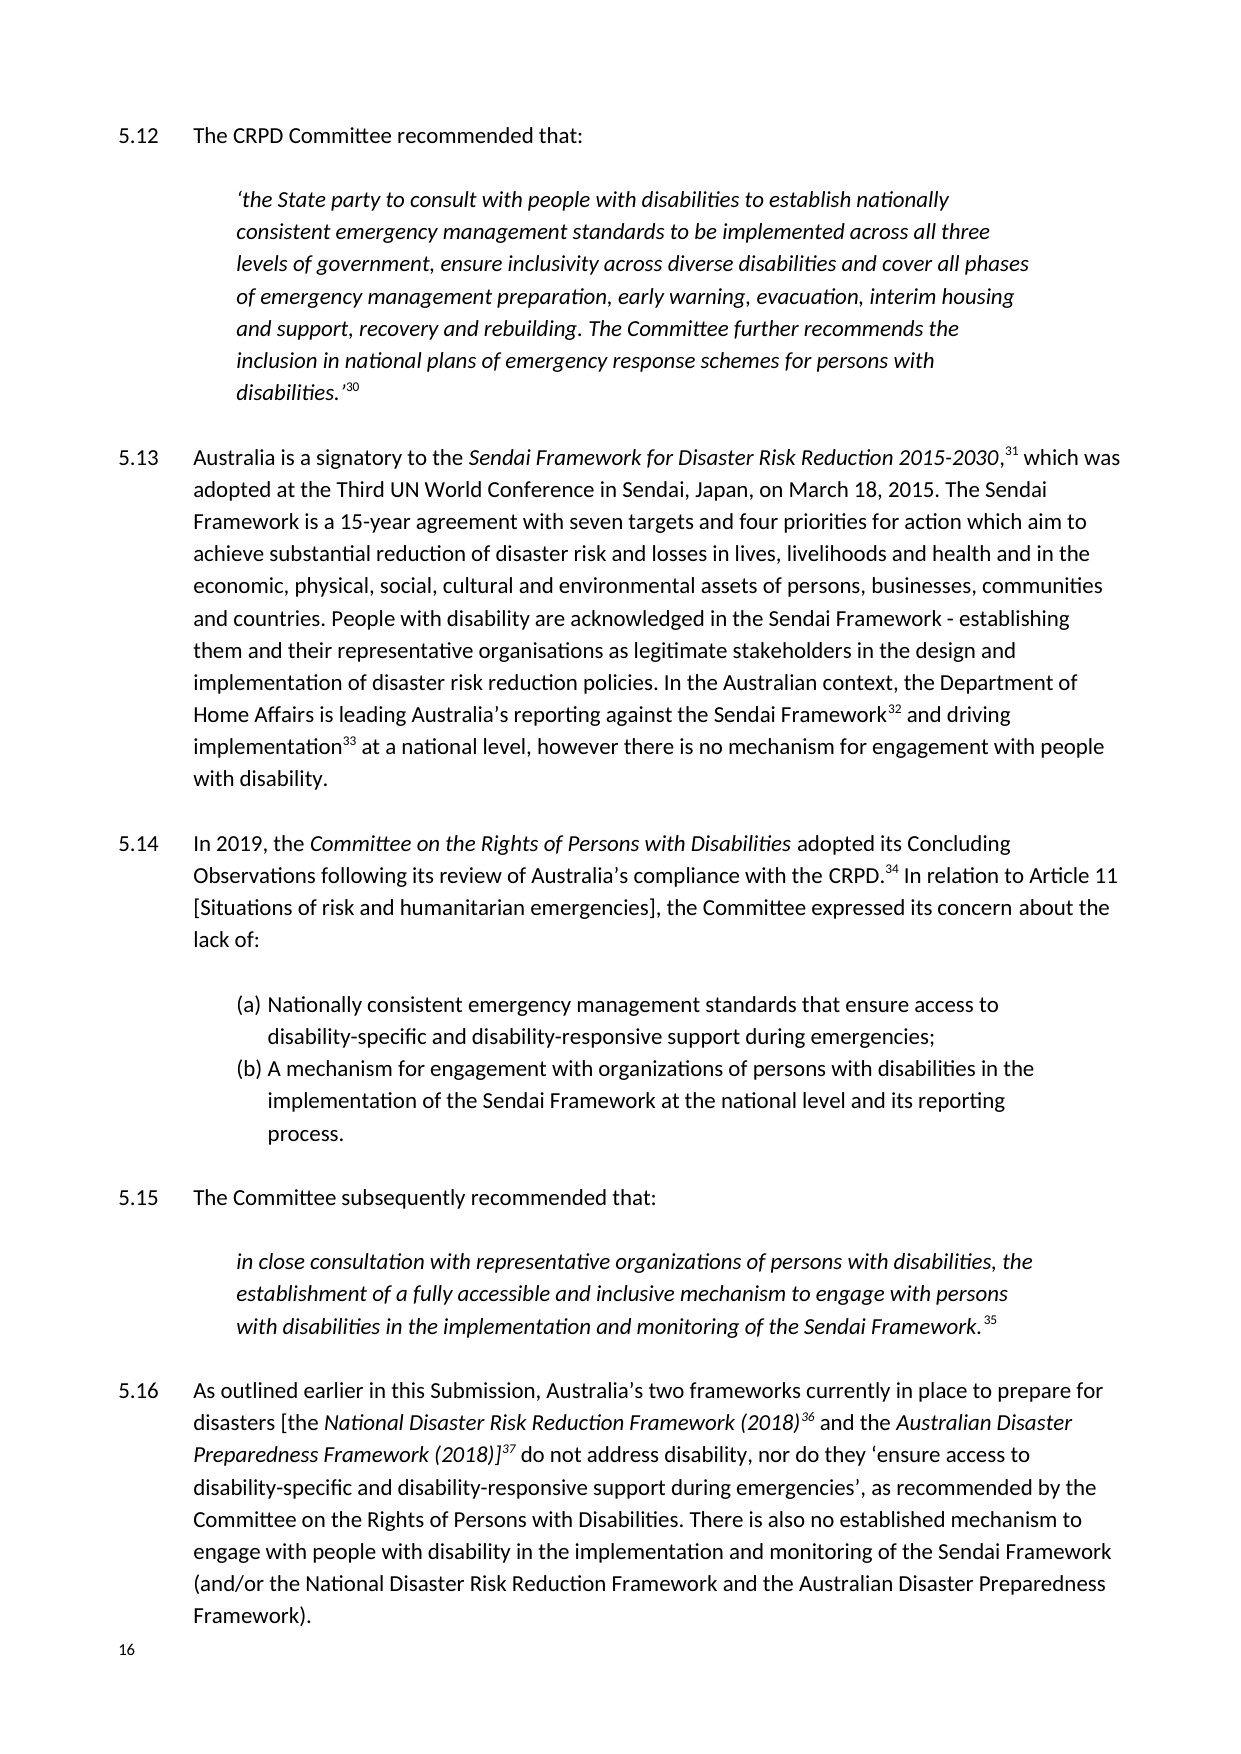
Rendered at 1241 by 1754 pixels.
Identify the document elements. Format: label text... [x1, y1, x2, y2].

text 5.16 As outlined earlier in this Submission, Australia’s two frameworks currently in place to prepare for disasters [the National Disaster Risk Reduction Framework (2018) and the Australian Disaster Preparedness Framework (2018)] do not address disability, nor do they ‘ensure access to disability-specific and disability-responsive support during emergencies’, as recommended by the Committee on the Rights of Persons with Disabilities. There is also no established mechanism to engage with people with disability in the implementation and monitoring of the Sendai Framework (and/or the National Disaster Risk Reduction Framework and the Australian Disaster Preparedness Framework). [118, 1376, 1122, 1629]
list 5.15 The Committee subsequently recommended that: [118, 1183, 1122, 1211]
text ‘the State party to consult with people with disabilities to establish nationally consistent emergency management standards to be implemented across all three levels of government, ensure inclusivity across diverse disabilities and cover all phases of emergency management preparation, early warning, evacuation, interim housing and support, recovery and rebuilding. The Committee further recommends the inclusion in national plans of emergency response schemes for persons with disabilities.’ [236, 185, 1047, 406]
list (a) Nationally consistent emergency management standards that ensure access to disability-specific and disability-responsive support during emergencies; [236, 990, 1047, 1050]
list 5.14 In 2019, the Committee on the Rights of Persons with Disabilities adopted its Concluding Observations following its review of Australia’s compliance with the CRPD. In relation to Article 11 [Situations of risk and humanitarian emergencies], the Committee expressed its concern about the lack of: [118, 829, 1122, 953]
list 5.12 The CRPD Committee recommended that: [118, 121, 1122, 149]
list (b) A mechanism for engagement with organizations of persons with disabilities in the implementation of the Sendai Framework at the national level and its reporting process. [236, 1054, 1047, 1147]
list in close consultation with representative organizations of persons with disabilities, the establishment of a fully accessible and inclusive mechanism to engage with persons with disabilities in the implementation and monitoring of the Sendai Framework. [236, 1247, 1047, 1340]
text 5.13 Australia is a signatory to the Sendai Framework for Disaster Risk Reduction 2015-2030, which was adopted at the Third UN World Conference in Sendai, Japan, on March 18, 2015. The Sendai Framework is a 15-year agreement with seven targets and four priorities for action which aim to achieve substantial reduction of disaster risk and losses in lives, livelihoods and health and in the economic, physical, social, cultural and environmental assets of persons, businesses, communities and countries. People with disability are acknowledged in the Sendai Framework - establishing them and their representative organisations as legitimate stakeholders in the design and implementation of disaster risk reduction policies. In the Australian context, the Department of Home Affairs is leading Australia’s reporting against the Sendai Framework and driving implementation at a national level, however there is no mechanism for engagement with people with disability. [118, 443, 1122, 793]
